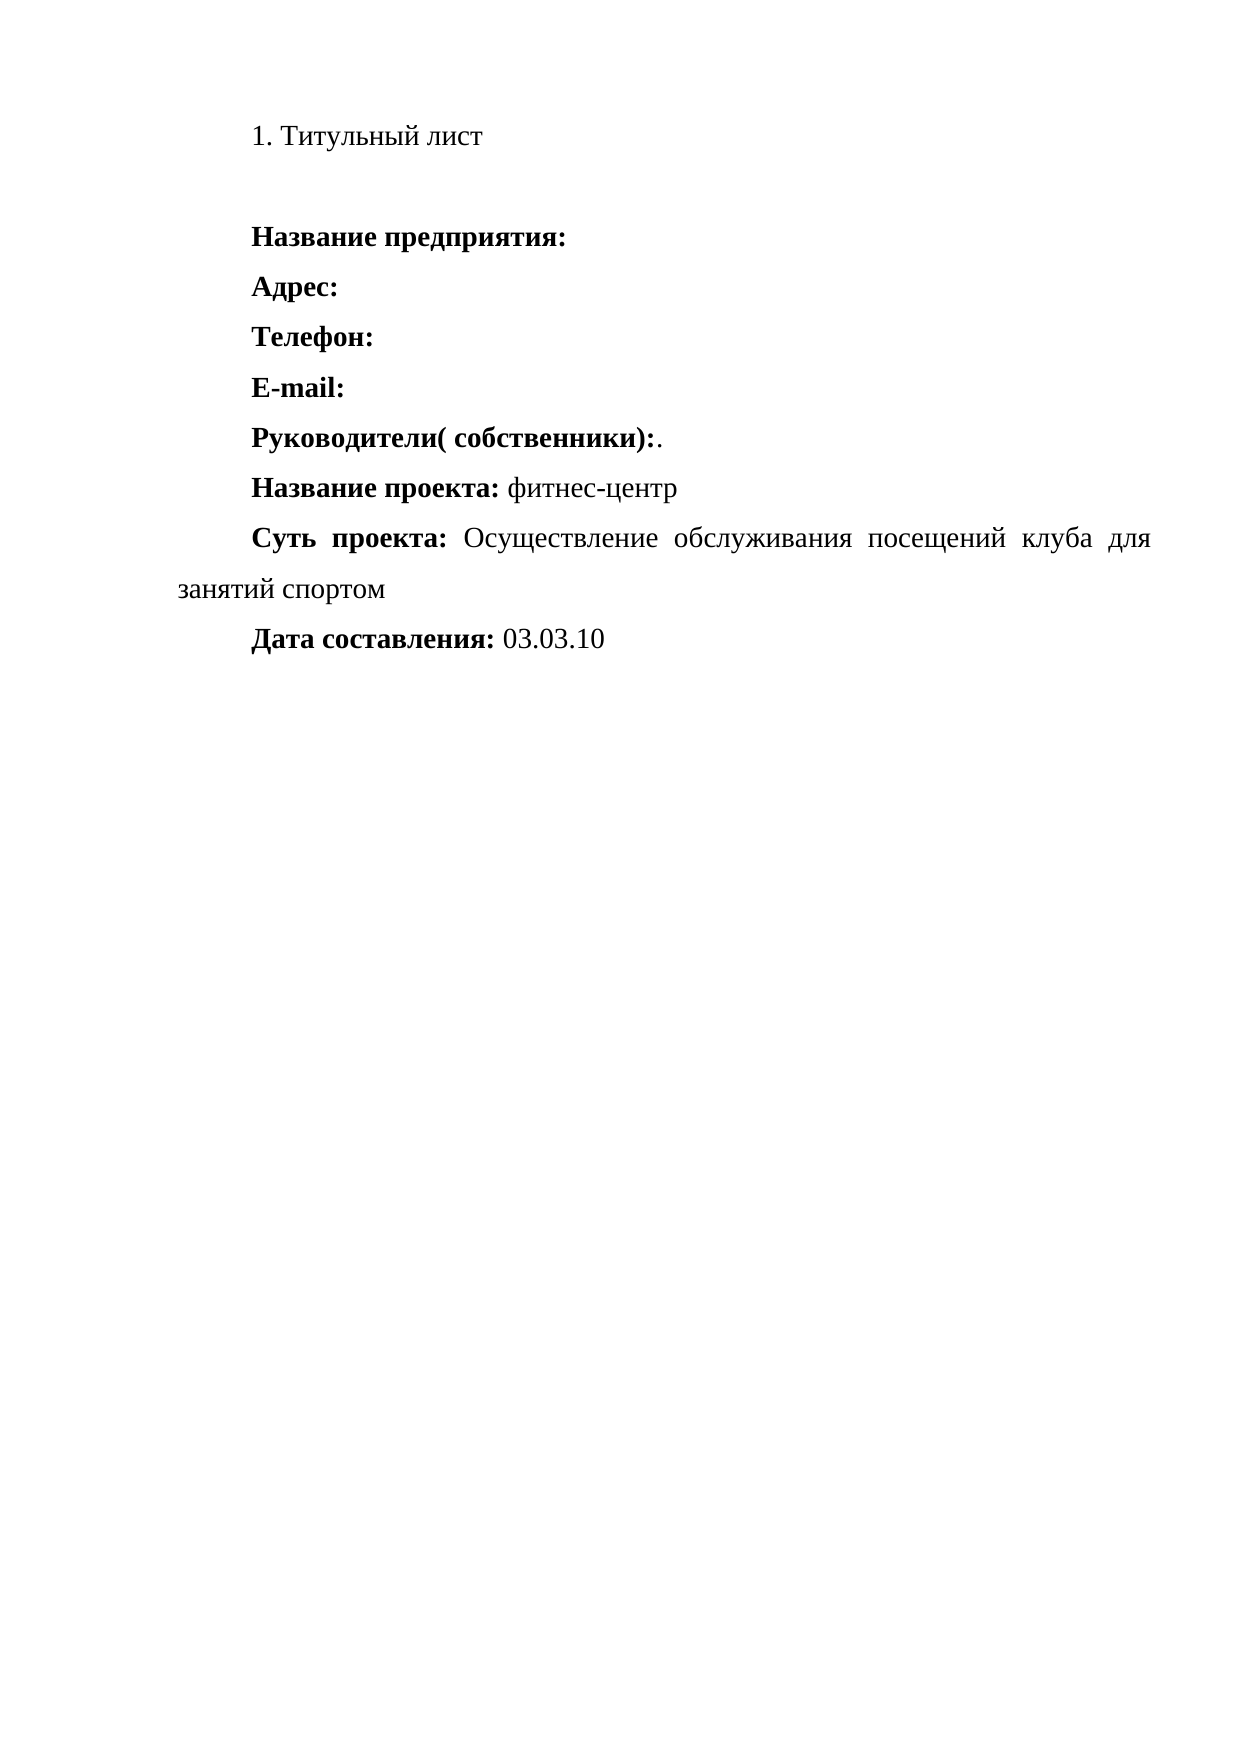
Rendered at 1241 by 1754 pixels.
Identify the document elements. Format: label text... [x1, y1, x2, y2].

text Название предприятия: [177, 219, 1152, 252]
text Телефон: [177, 319, 1152, 353]
text Адрес: [177, 269, 1152, 303]
text 1. Титульный лист [177, 118, 1152, 152]
text E-mail: [177, 370, 1152, 403]
text Дата составления: 03.03.10 [177, 621, 1152, 655]
text Суть проекта: Осуществление обслуживания посещений клуба для занятий спортом [177, 521, 1152, 604]
text Руководители( собственники):. [177, 420, 1152, 453]
text Название проекта: фитнес-центр [177, 470, 1152, 504]
